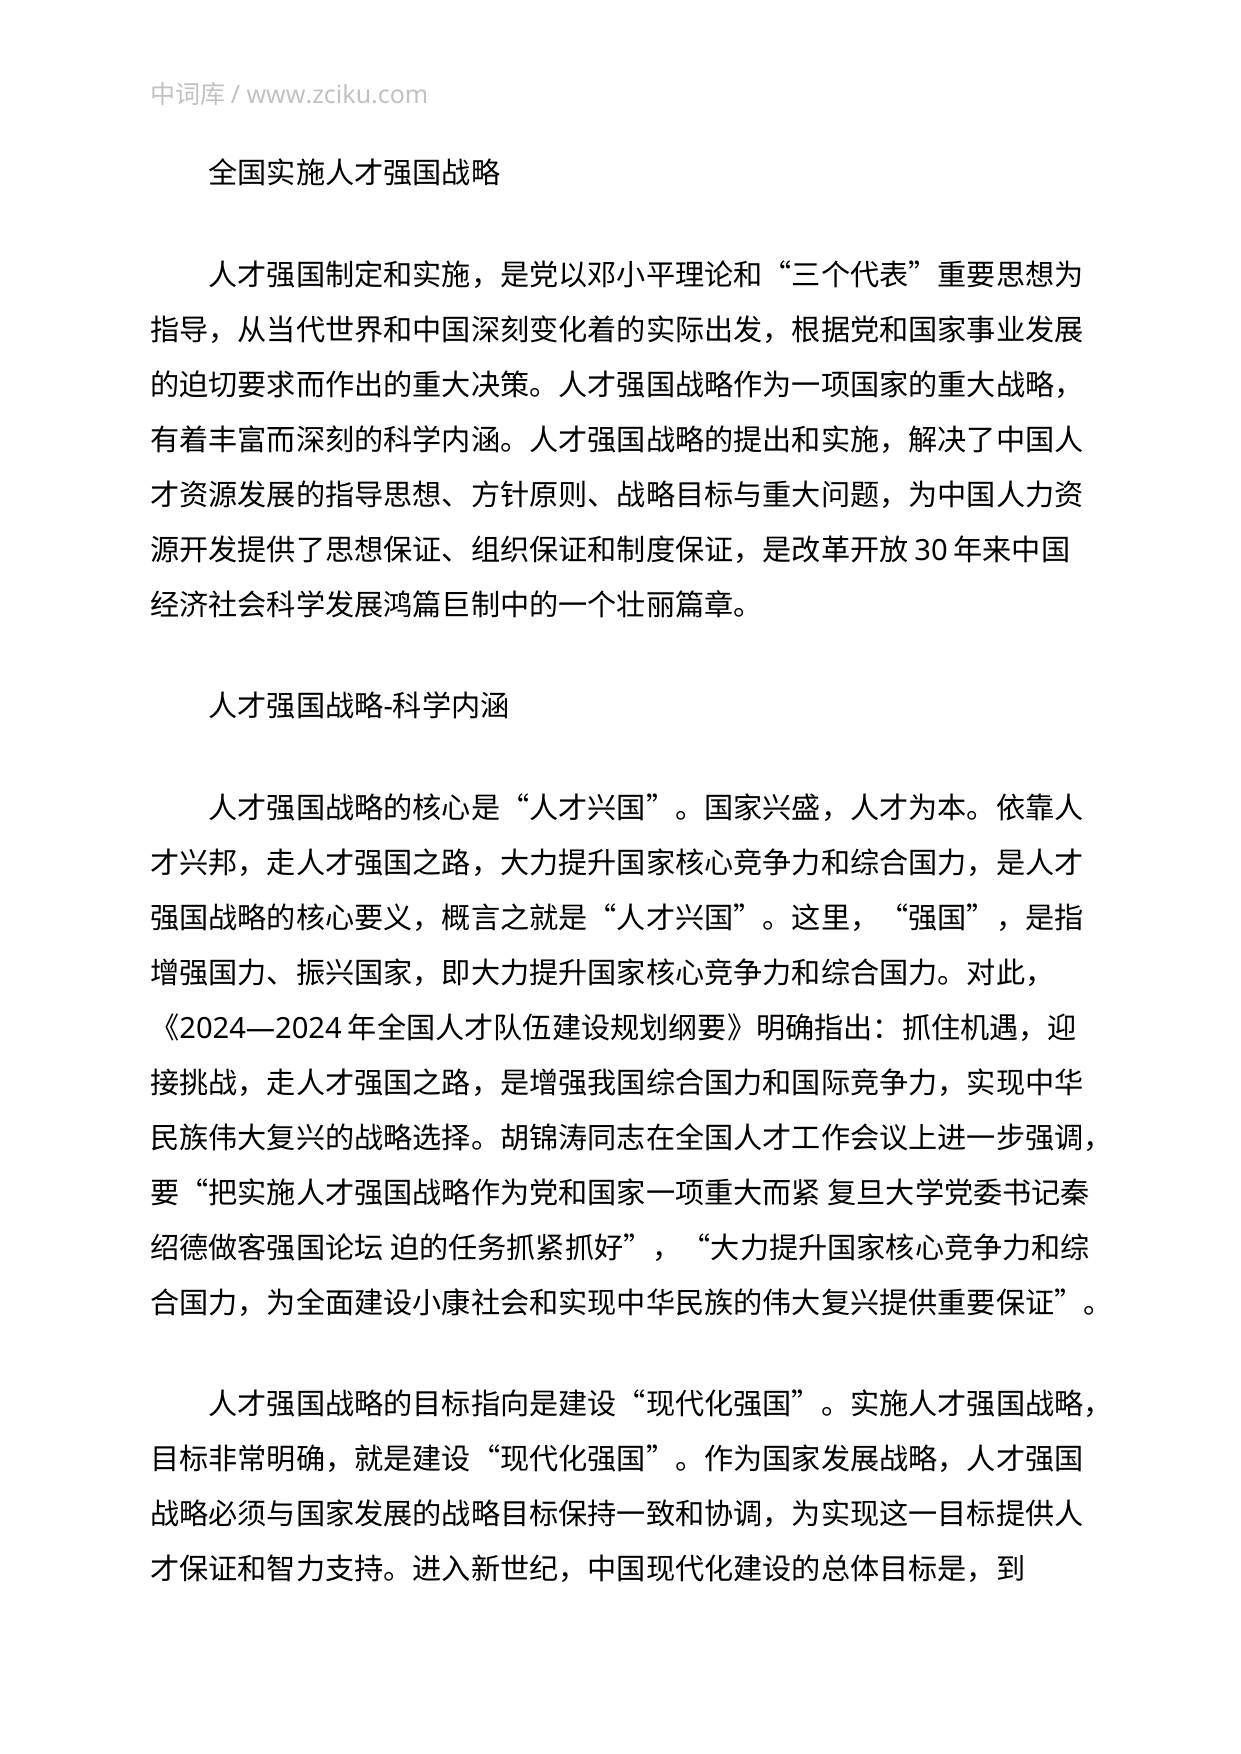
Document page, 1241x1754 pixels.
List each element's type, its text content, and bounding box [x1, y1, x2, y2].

text 人才强国战略的核心是“人才兴国”。国家兴盛，人才为本。依靠人才兴邦，走人才强国之路，大力提升国家核心竞争力和综合国力，是人才强国战略的核心要义，概言之就是“人才兴国”。这里，“强国”，是指增强国力、振兴国家，即大力提升国家核心竞争力和综合国力。对此，《2024—2024年全国人才队伍建设规划纲要》明确指出：抓住机遇，迎接挑战，走人才强国之路，是增强我国综合国力和国际竞争力，实现中华民族伟大复兴的战略选择。胡锦涛同志在全国人才工作会议上进一步强调，要“把实施人才强国战略作为党和国家一项重大而紧 复旦大学党委书记秦绍德做客强国论坛 迫的任务抓紧抓好”，“大力提升国家核心竞争力和综合国力，为全面建设小康社会和实现中华民族的伟大复兴提供重要保证”。 [150, 785, 1090, 1321]
text 全国实施人才强国战略 [150, 150, 1090, 192]
text 人才强国制定和实施，是党以邓小平理论和“三个代表”重要思想为指导，从当代世界和中国深刻变化着的实际出发，根据党和国家事业发展的迫切要求而作出的重大决策。人才强国战略作为一项国家的重大战略，有着丰富而深刻的科学内涵。人才强国战略的提出和实施，解决了中国人才资源发展的指导思想、方针原则、战略目标与重大问题，为中国人力资源开发提供了思想保证、组织保证和制度保证，是改革开放30年来中国经济社会科学发展鸿篇巨制中的一个壮丽篇章。 [150, 252, 1090, 623]
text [150, 1381, 1090, 1588]
text 人才强国战略-科学内涵 [150, 683, 1090, 725]
